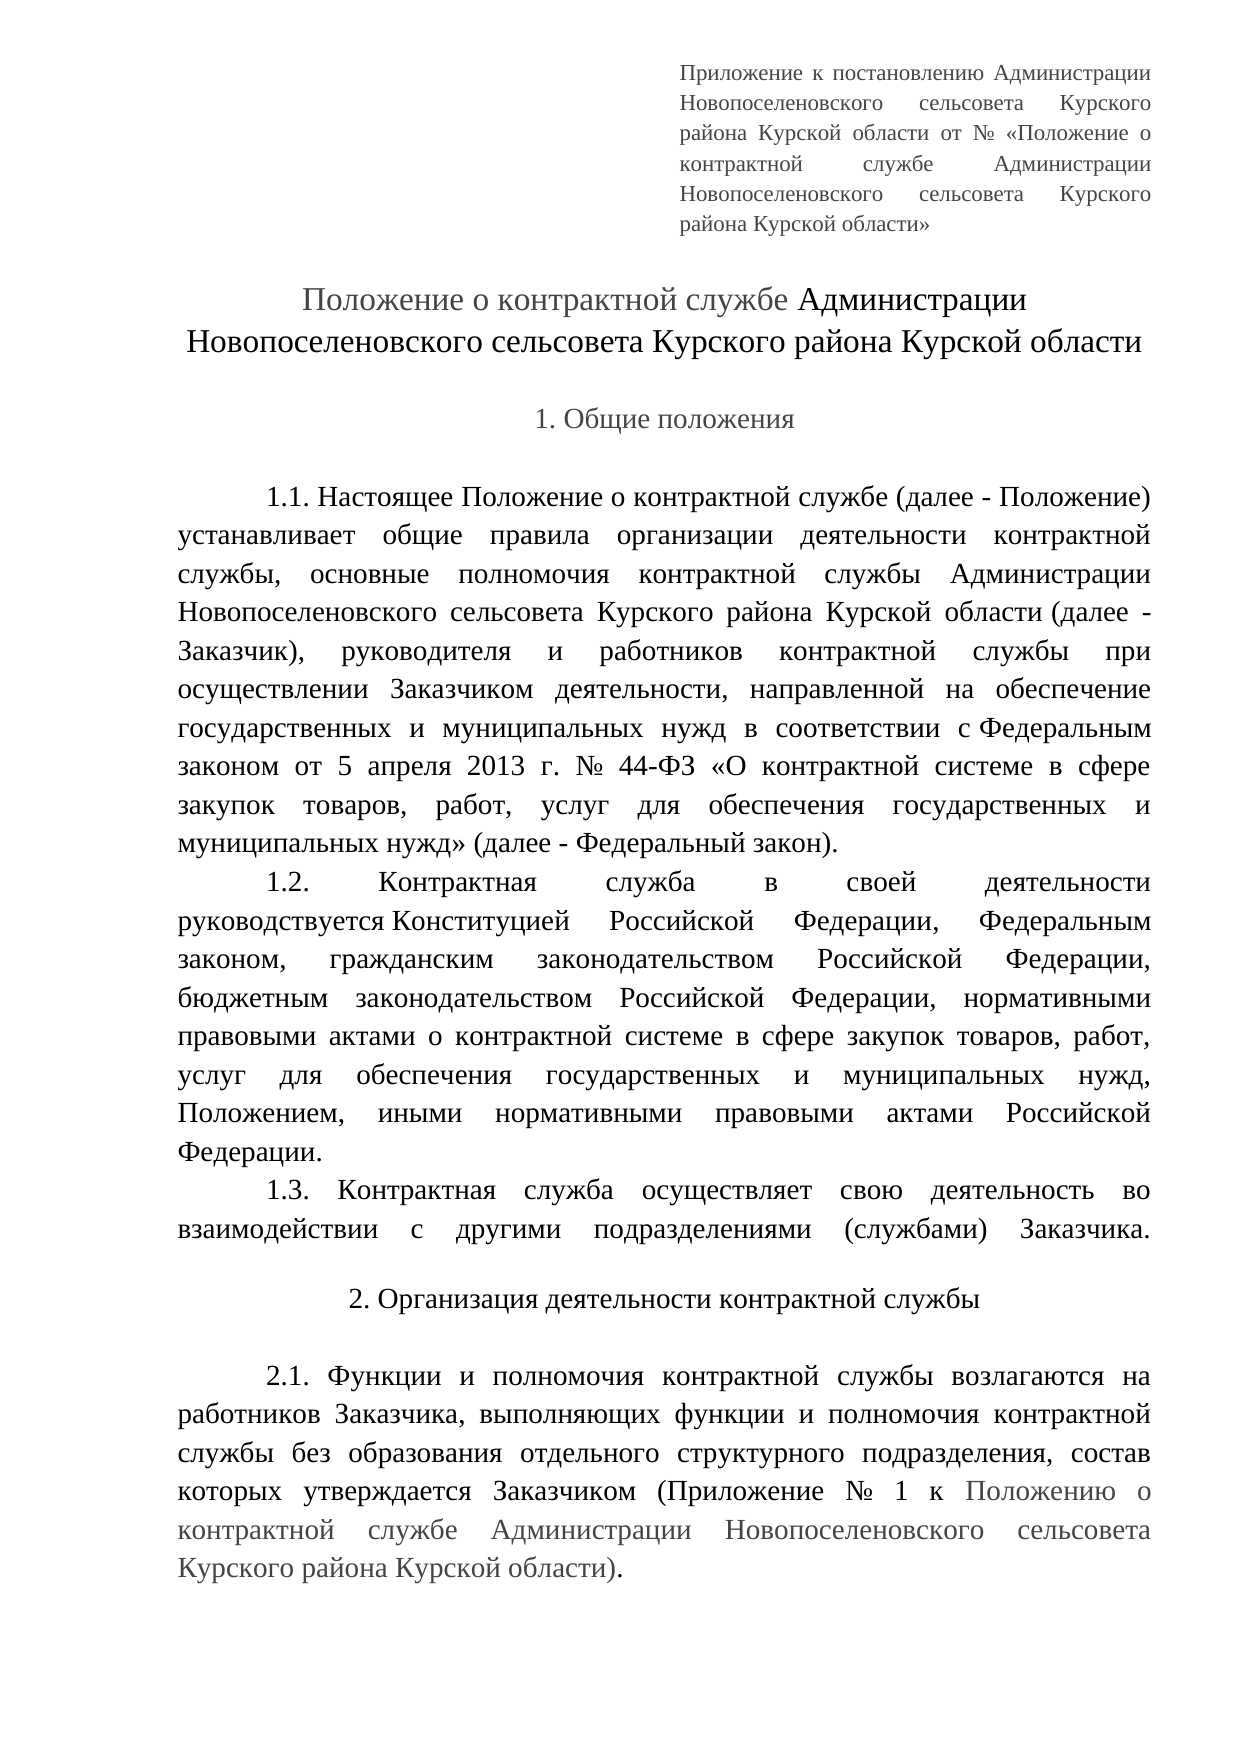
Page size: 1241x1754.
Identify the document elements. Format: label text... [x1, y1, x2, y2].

text 1. Общие положения [177, 402, 1152, 435]
text 1.3. Контрактная служба осуществляет свою деятельность во взаимодействии с другими подразделениями (службами) Заказчика. [177, 1172, 1152, 1277]
text 1.1. Настоящее Положение о контрактной службе (далее - Положение) устанавливает общие правила организации деятельности контрактной службы, основные полномочия контрактной службы Администрации Новопоселеновского сельсовета Курского района Курской области (далее - Заказчик), руководителя и работников контрактной службы при осуществлении Заказчиком деятельности, направленной на обеспечение государственных и муниципальных нужд в соответствии с Федеральным законом от 5 апреля 2013 г. № 44-ФЗ «О контрактной системе в сфере закупок товаров, работ, услуг для обеспечения государственных и муниципальных нужд» (далее - Федеральный закон). [177, 479, 1152, 859]
text 1.2. Контрактная служба в своей деятельности руководствуется Конституцией Российской Федерации, Федеральным законом, гражданским законодательством Российской Федерации, бюджетным законодательством Российской Федерации, нормативными правовыми актами о контрактной системе в сфере закупок товаров, работ, услуг для обеспечения государственных и муниципальных нужд, Положением, иными нормативными правовыми актами Российской Федерации. [177, 864, 1152, 1167]
text 2.1. Функции и полномочия контрактной службы возлагаются на работников Заказчика, выполняющих функции и полномочия контрактной службы без образования отдельного структурного подразделения, состав которых утверждается Заказчиком (Приложение № 1 к Положению о контрактной службе Администрации Новопоселеновского сельсовета Курского района Курской области). [177, 1358, 1152, 1584]
text Положение о контрактной службе Администрации Новопоселеновского сельсовета Курского района Курской области [177, 279, 1152, 359]
text 2. Организация деятельности контрактной службы [177, 1281, 1152, 1314]
text Приложение к постановлению Администрации Новопоселеновского сельсовета Курского района Курской области от № «Положение о контрактной службе Администрации Новопоселеновского сельсовета Курского района Курской области» [679, 59, 1152, 236]
